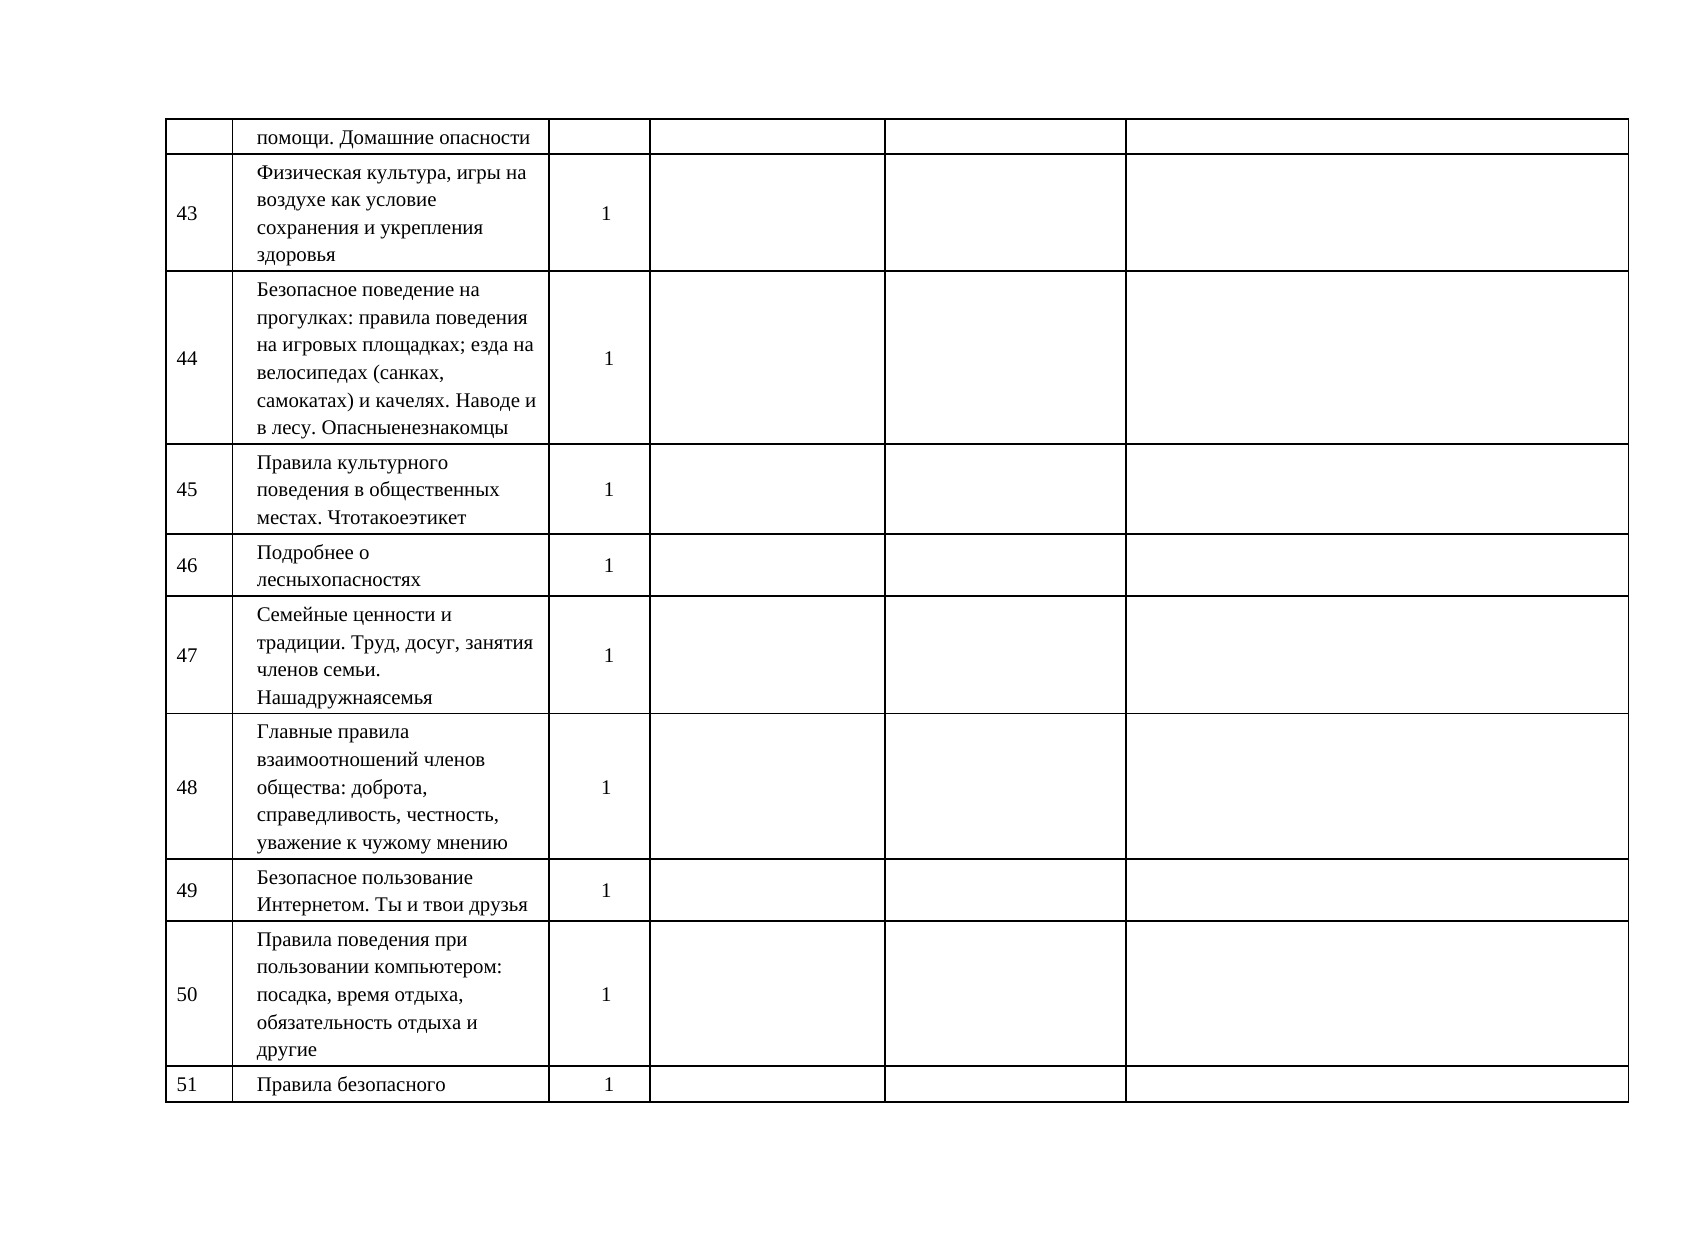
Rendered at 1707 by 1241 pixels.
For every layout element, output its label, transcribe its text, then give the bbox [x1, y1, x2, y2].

table_cell 1 [550, 535, 649, 595]
table_cell 1 [550, 155, 649, 270]
table_cell Безопасное поведение на прогулках: правила поведения на игровых площадках; езда на велосипедах (санках, самокатах) и качелях. Наводе и в лесу. Опасныенезнакомцы [233, 272, 548, 443]
table_cell Правила поведения при пользовании компьютером: посадка, время отдыха, обязательность отдыха и другие [233, 922, 548, 1065]
table_cell [651, 1067, 884, 1101]
table_cell [1127, 272, 1628, 443]
table_cell [651, 120, 884, 153]
table_cell [886, 714, 1125, 858]
table_cell 1 [550, 860, 649, 920]
table_cell [886, 272, 1125, 443]
table_cell [651, 535, 884, 595]
table_cell Физическая культура, игры на воздухе как условие сохранения и укрепления здоровья [233, 155, 548, 270]
table_cell [886, 155, 1125, 270]
table_cell 45 [167, 445, 232, 533]
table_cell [233, 120, 548, 153]
table_cell 1 [550, 1067, 649, 1101]
table_cell [886, 535, 1125, 595]
table_cell 1 [550, 445, 649, 533]
table_cell 1 [550, 922, 649, 1065]
table_cell [651, 860, 884, 920]
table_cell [233, 1067, 548, 1101]
table_cell [651, 597, 884, 713]
table_cell Подробнее о лесныхопасностях [233, 535, 548, 595]
table_cell [651, 272, 884, 443]
table_cell Семейные ценности и традиции. Труд, досуг, занятия членов семьи. Нашадружнаясемья [233, 597, 548, 713]
table_cell [1127, 535, 1628, 595]
table_cell [1127, 120, 1628, 153]
table_cell 46 [167, 535, 232, 595]
table_cell [651, 445, 884, 533]
table_cell 43 [167, 155, 232, 270]
table_cell 1 [550, 272, 649, 443]
table_cell Главные правила взаимоотношений членов общества: доброта, справедливость, честность, уважение к чужому мнению [233, 714, 548, 858]
table_cell 50 [167, 922, 232, 1065]
table_cell 42 [167, 120, 232, 153]
table_cell [886, 597, 1125, 713]
table_cell [886, 445, 1125, 533]
table_cell [1127, 1067, 1628, 1101]
table_cell [651, 922, 884, 1065]
table_cell 1 [550, 597, 649, 713]
table_cell 51 [167, 1067, 232, 1101]
table_cell [1127, 860, 1628, 920]
table_cell Безопасное пользование Интернетом. Ты и твои друзья [233, 860, 548, 920]
table_cell [1127, 445, 1628, 533]
table_cell 48 [167, 714, 232, 858]
table_cell 49 [167, 860, 232, 920]
table_cell [886, 922, 1125, 1065]
table_cell [651, 714, 884, 858]
table_cell [1127, 155, 1628, 270]
table_cell [1127, 714, 1628, 858]
table_cell [886, 120, 1125, 153]
table_cell 1 [550, 120, 649, 153]
table_cell [886, 860, 1125, 920]
table_cell 47 [167, 597, 232, 713]
table_cell [651, 155, 884, 270]
table_cell 1 [550, 714, 649, 858]
table_cell [886, 1067, 1125, 1101]
table_cell [1127, 922, 1628, 1065]
table_cell [1127, 597, 1628, 713]
table_cell Правила культурного поведения в общественных местах. Чтотакоеэтикет [233, 445, 548, 533]
table_cell 44 [167, 272, 232, 443]
